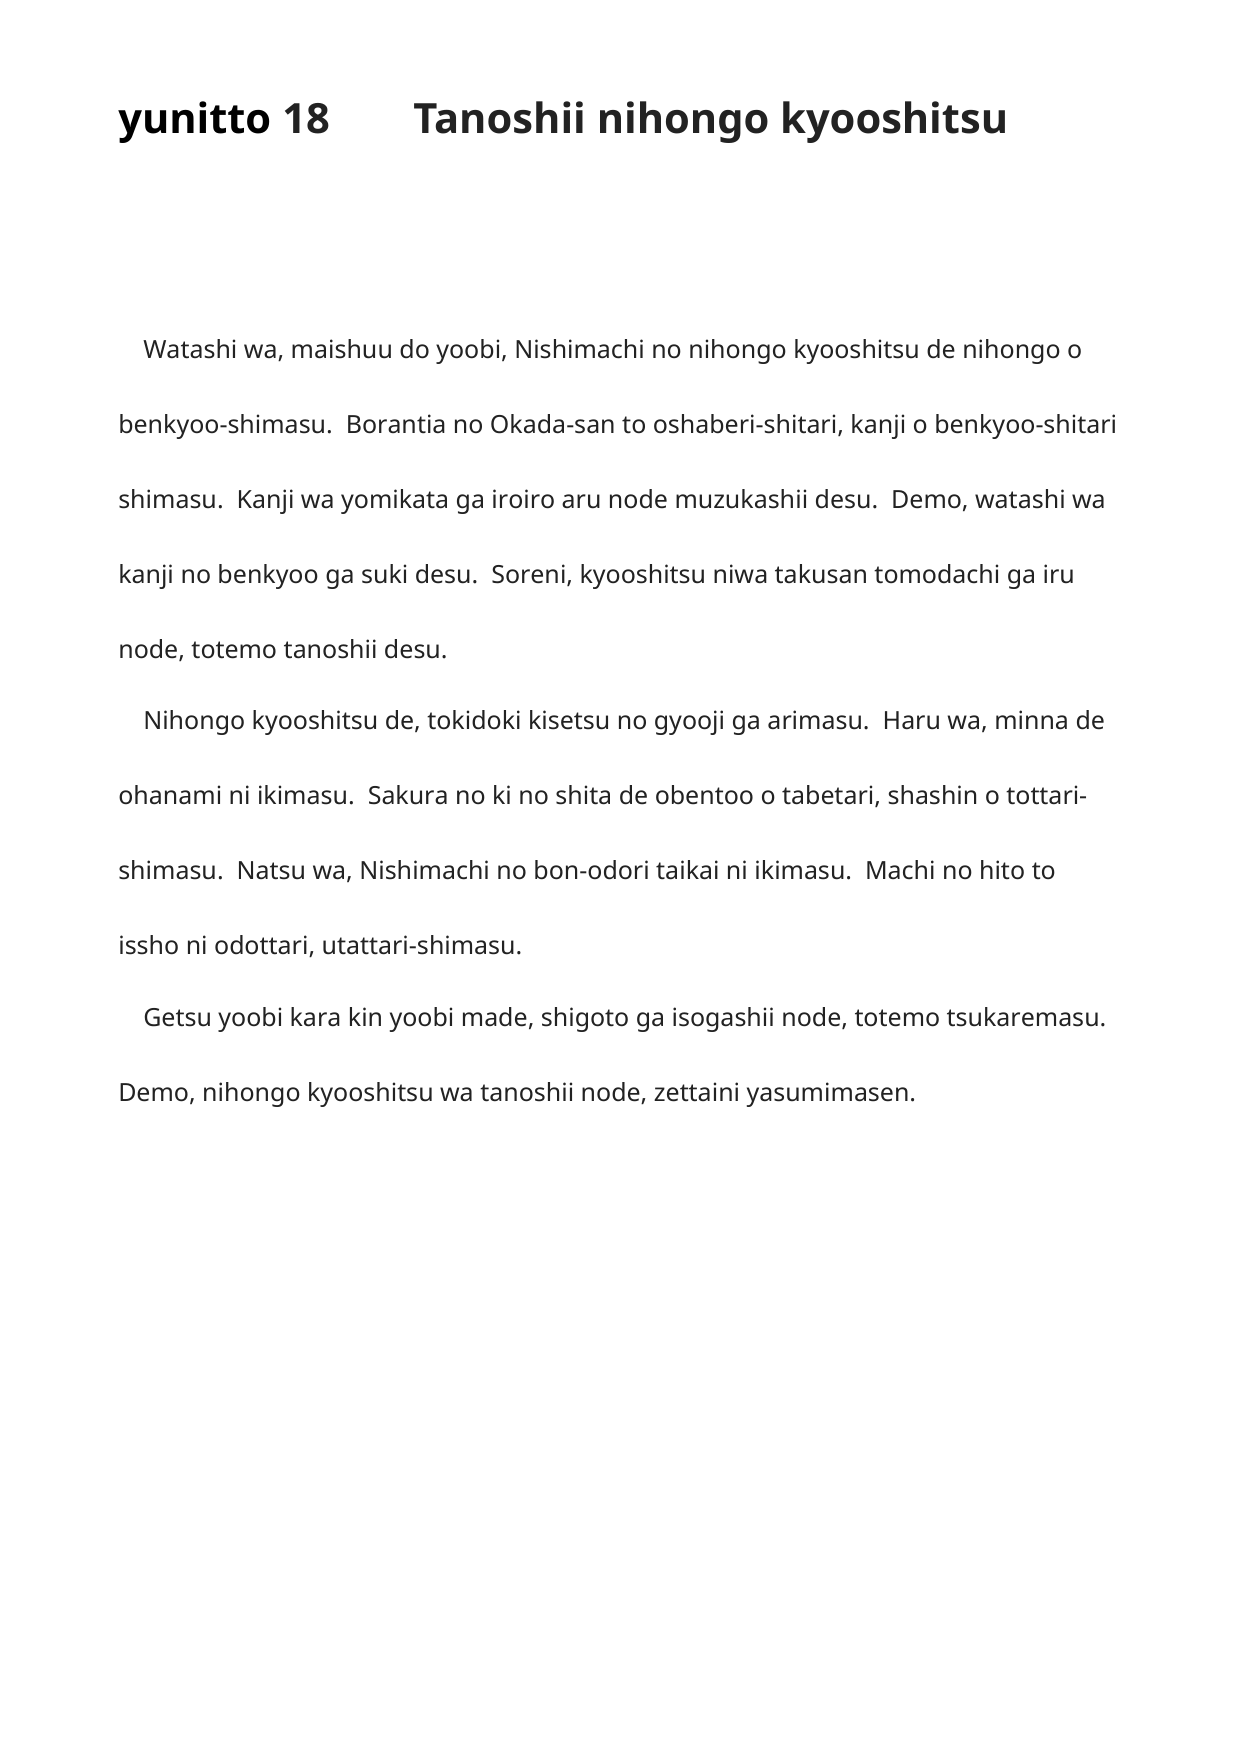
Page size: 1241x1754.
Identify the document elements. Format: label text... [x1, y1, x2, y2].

text yunitto 18 Tanoshii nihongo kyooshitsu [118, 79, 1122, 154]
text Nihongo kyooshitsu de, tokidoki kisetsu no gyooji ga arimasu. Haru wa, minna de ohanami ni ikimasu. Sakura no ki no shita de obentoo o tabetari, shashin o tottari-shimasu. Natsu wa, Nishimachi no bon-odori taikai ni ikimasu. Machi no hito to issho ni odottari, utattari-shimasu. [118, 701, 1122, 964]
text Getsu yoobi kara kin yoobi made, shigoto ga isogashii node, totemo tsukaremasu. Demo, nihongo kyooshitsu wa tanoshii node, zettaini yasumimasen. [118, 998, 1122, 1110]
text Watashi wa, maishuu do yoobi, Nishimachi no nihongo kyooshitsu de nihongo o benkyoo-shimasu. Borantia no Okada-san to oshaberi-shitari, kanji o benkyoo-shitari shimasu. Kanji wa yomikata ga iroiro aru node muzukashii desu. Demo, watashi wa kanji no benkyoo ga suki desu. Soreni, kyooshitsu niwa takusan tomodachi ga iru node, totemo tanoshii desu. [118, 330, 1122, 667]
